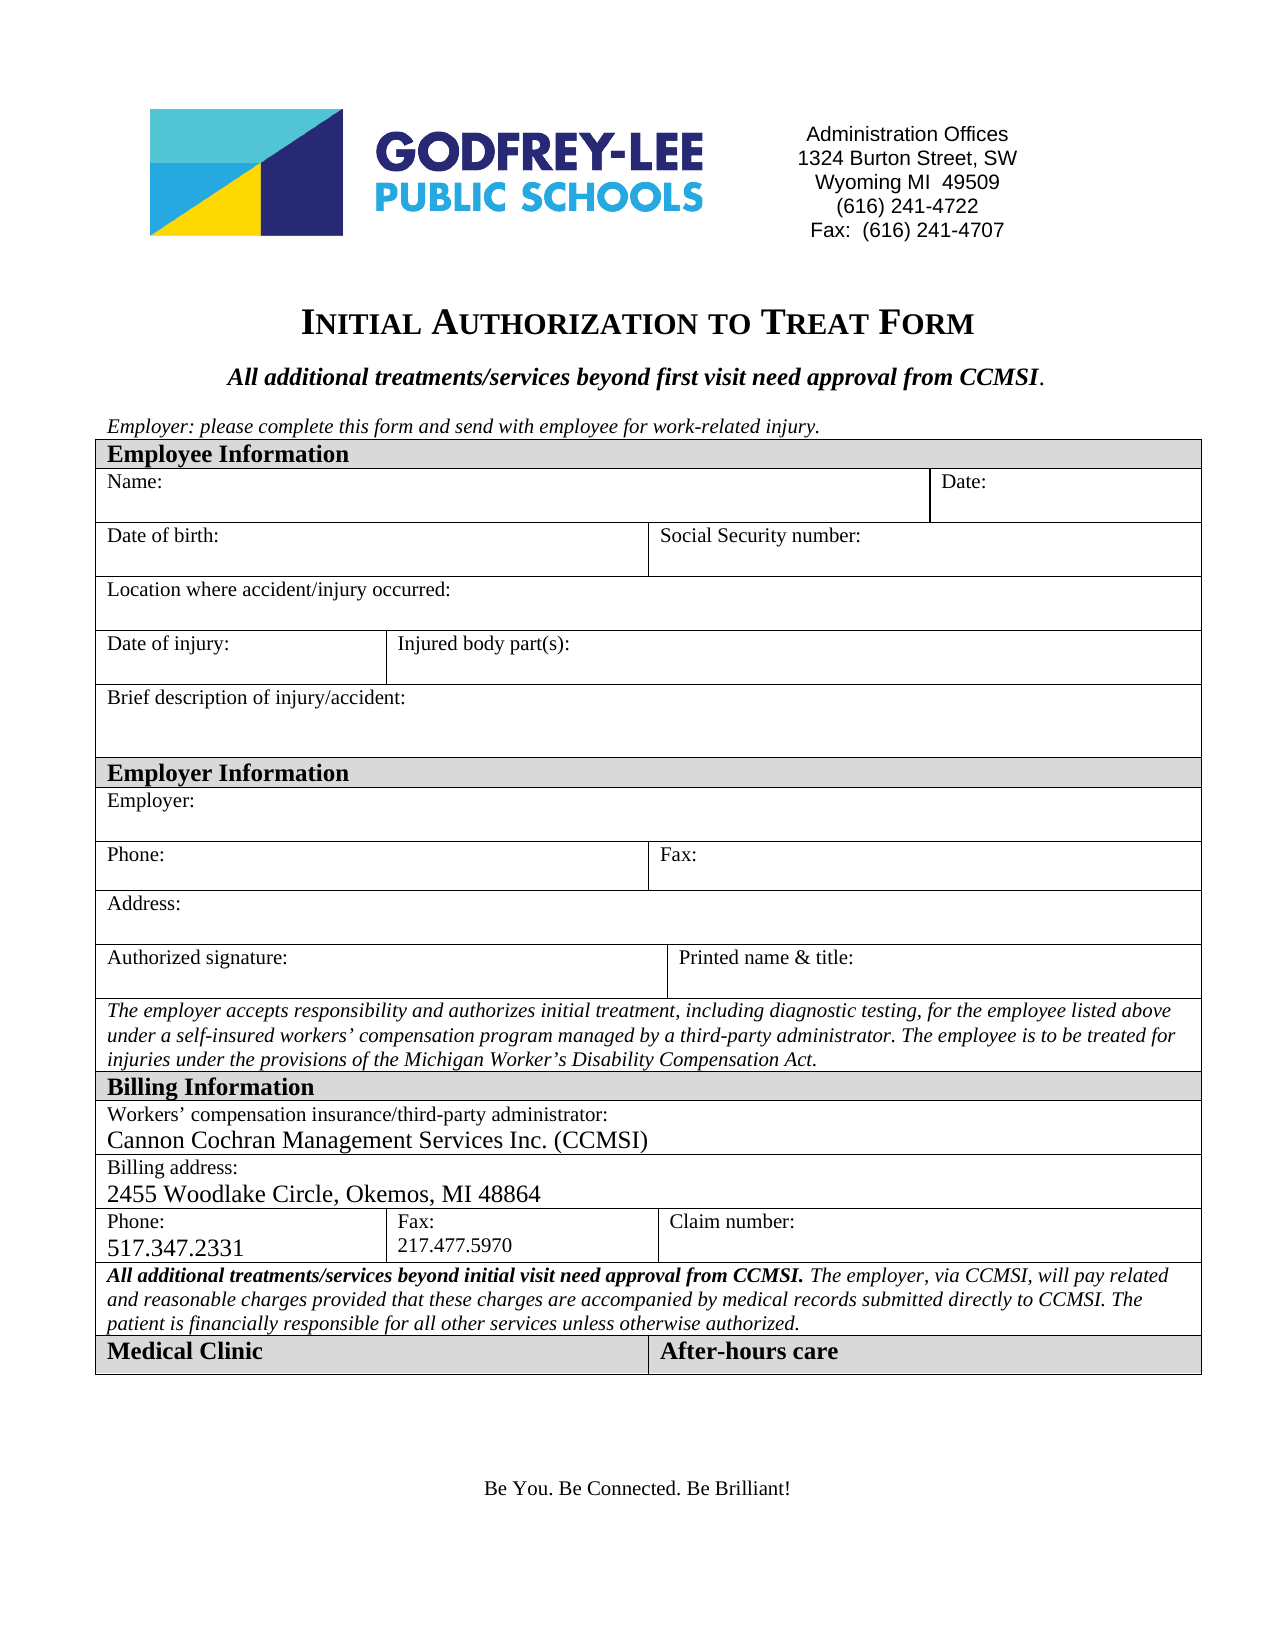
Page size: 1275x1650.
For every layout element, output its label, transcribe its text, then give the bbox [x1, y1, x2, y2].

table_cell Billing address: 2455 Woodlake Circle, Okemos, MI 48864 [96, 1155, 1201, 1208]
table_cell Employer: [96, 788, 1201, 841]
table_cell The employer accepts responsibility and authorizes initial treatment, including diagnostic testing, for the employee listed above under a self-insured workers’ compensation program managed by a third-party administrator. The employee is to be treated for injuries under the provisions of the Michigan Worker’s Disability Compensation Act. [96, 999, 1201, 1071]
table_cell Date: [931, 469, 1201, 522]
table_cell Printed name & title: [668, 945, 1201, 997]
table_cell Billing Information [96, 1072, 1201, 1100]
table_cell Location where accident/injury occurred: [96, 577, 1201, 630]
table_cell Phone: 517.347.2331 [96, 1209, 386, 1262]
table_cell Social Security number: [649, 523, 1201, 576]
text Initial Authorization to Treat Form [150, 299, 1125, 342]
table_cell All additional treatments/services beyond initial visit need approval from CCMSI. The employer, via CCMSI, will pay related and reasonable charges provided that these charges are accompanied by medical records submitted directly to CCMSI. The patient is financially responsible for all other services unless otherwise authorized. [96, 1263, 1201, 1335]
table_cell Address: [96, 891, 1201, 943]
text All additional treatments/services beyond first visit need approval from CCMSI. [150, 362, 1125, 390]
table_cell Fax: 217.477.5970 [387, 1209, 658, 1262]
table_cell Workers’ compensation insurance/third-party administrator: Cannon Cochran Management Services Inc. (CCMSI) [96, 1101, 1201, 1154]
table_cell Authorized signature: [96, 945, 667, 997]
table_cell Date of injury: [96, 631, 386, 684]
table_header Employer: please complete this form and send with employee for work-related injury. [96, 414, 1202, 438]
table_cell Date of birth: [96, 523, 648, 576]
table_cell After-hours care [649, 1336, 1201, 1373]
table_cell Employee Information [96, 440, 1201, 468]
table_cell Medical Clinic [96, 1336, 648, 1373]
table_cell Phone: [96, 842, 648, 890]
table_cell Injured body part(s): [387, 631, 1201, 684]
picture [150, 109, 703, 236]
table_cell Brief description of injury/accident: [96, 685, 1201, 757]
table_cell Employer Information [96, 758, 1201, 787]
table_cell Fax: [649, 842, 1201, 890]
table_cell Name: [96, 469, 929, 522]
table_cell Claim number: [659, 1209, 1201, 1262]
